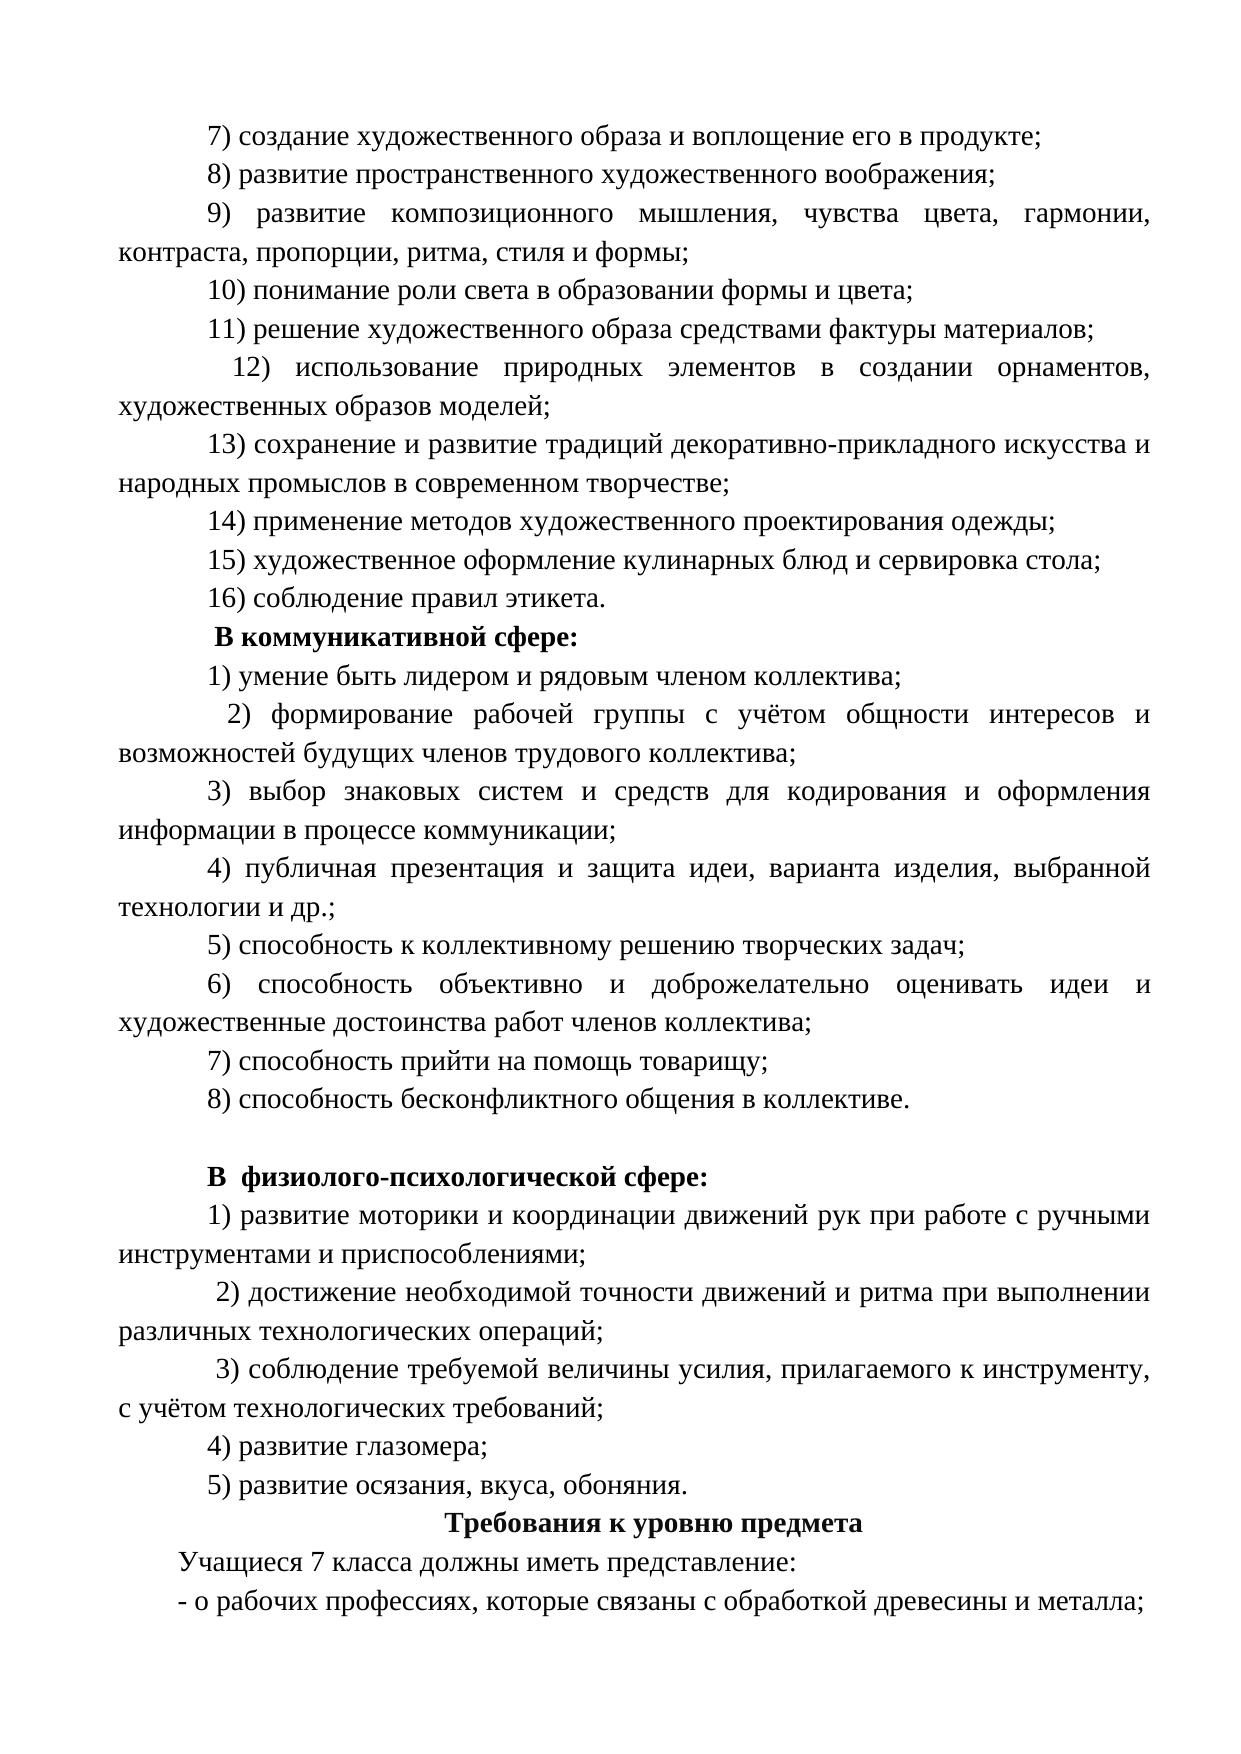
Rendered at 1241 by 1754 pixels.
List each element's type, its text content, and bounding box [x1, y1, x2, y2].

text 11) решение художественного образа средствами фактуры материалов; [118, 311, 1152, 344]
text 3) выбор знаковых систем и средств для кодирования и оформления информации в процессе коммуникации; [118, 773, 1152, 845]
text 1) развитие моторики и координации движений рук при работе с ручными инструментами и приспособлениями; [118, 1197, 1152, 1269]
text 2) формирование рабочей группы с учётом общности интересов и возможностей будущих членов трудового коллектива; [118, 696, 1152, 768]
text 4) публичная презентация и защита идеи, варианта изделия, выбранной технологии и др.; [118, 850, 1152, 922]
text 12) использование природных элементов в создании орнаментов, художественных образов моделей; [118, 349, 1152, 421]
text 8) способность бесконфликтного общения в коллективе. [118, 1082, 1152, 1115]
text 5) способность к коллективному решению творческих задач; [118, 927, 1152, 961]
text 3) соблюдение требуемой величины усилия, прилагаемого к инструменту, с учётом технологических требований; [118, 1351, 1152, 1423]
text 4) развитие глазомера; [118, 1428, 1152, 1462]
text 15) художественное оформление кулинарных блюд и сервировка стола; [118, 542, 1152, 576]
text В коммуникативной сфере: [118, 619, 1152, 653]
text В физиолого-психологической сфере: [207, 1159, 1152, 1192]
text 10) понимание роли света в образовании формы и цвета; [118, 272, 1152, 306]
text 13) сохранение и развитие традиций декоративно-прикладного искусства и народных промыслов в современном творчестве; [118, 426, 1152, 498]
text 7) создание художественного образа и воплощение его в продукте; [118, 118, 1152, 152]
text 9) развитие композиционного мышления, чувства цвета, гармонии, контраста, пропорции, ритма, стиля и формы; [118, 195, 1152, 267]
text 7) способность прийти на помощь товарищу; [118, 1043, 1152, 1077]
text 16) соблюдение правил этикета. [118, 581, 1152, 614]
text 5) развитие осязания, вкуса, обоняния. [118, 1467, 1152, 1501]
text 14) применение методов художественного проектирования одежды; [118, 503, 1152, 537]
text 1) умение быть лидером и рядовым членом коллектива; [118, 658, 1152, 691]
text Учащиеся 7 класса должны иметь представление: [177, 1544, 1152, 1578]
text 6) способность объективно и доброжелательно оценивать идеи и художественные достоинства работ членов коллектива; [118, 966, 1152, 1038]
text 2) достижение необходимой точности движений и ритма при выполнении различных технологических операций; [118, 1274, 1152, 1346]
text - о рабочих профессиях, которые связаны с обработкой древесины и металла; [177, 1583, 1152, 1616]
text 8) развитие пространственного художественного воображения; [118, 157, 1152, 190]
text Требования к уровню предмета [156, 1506, 1152, 1539]
